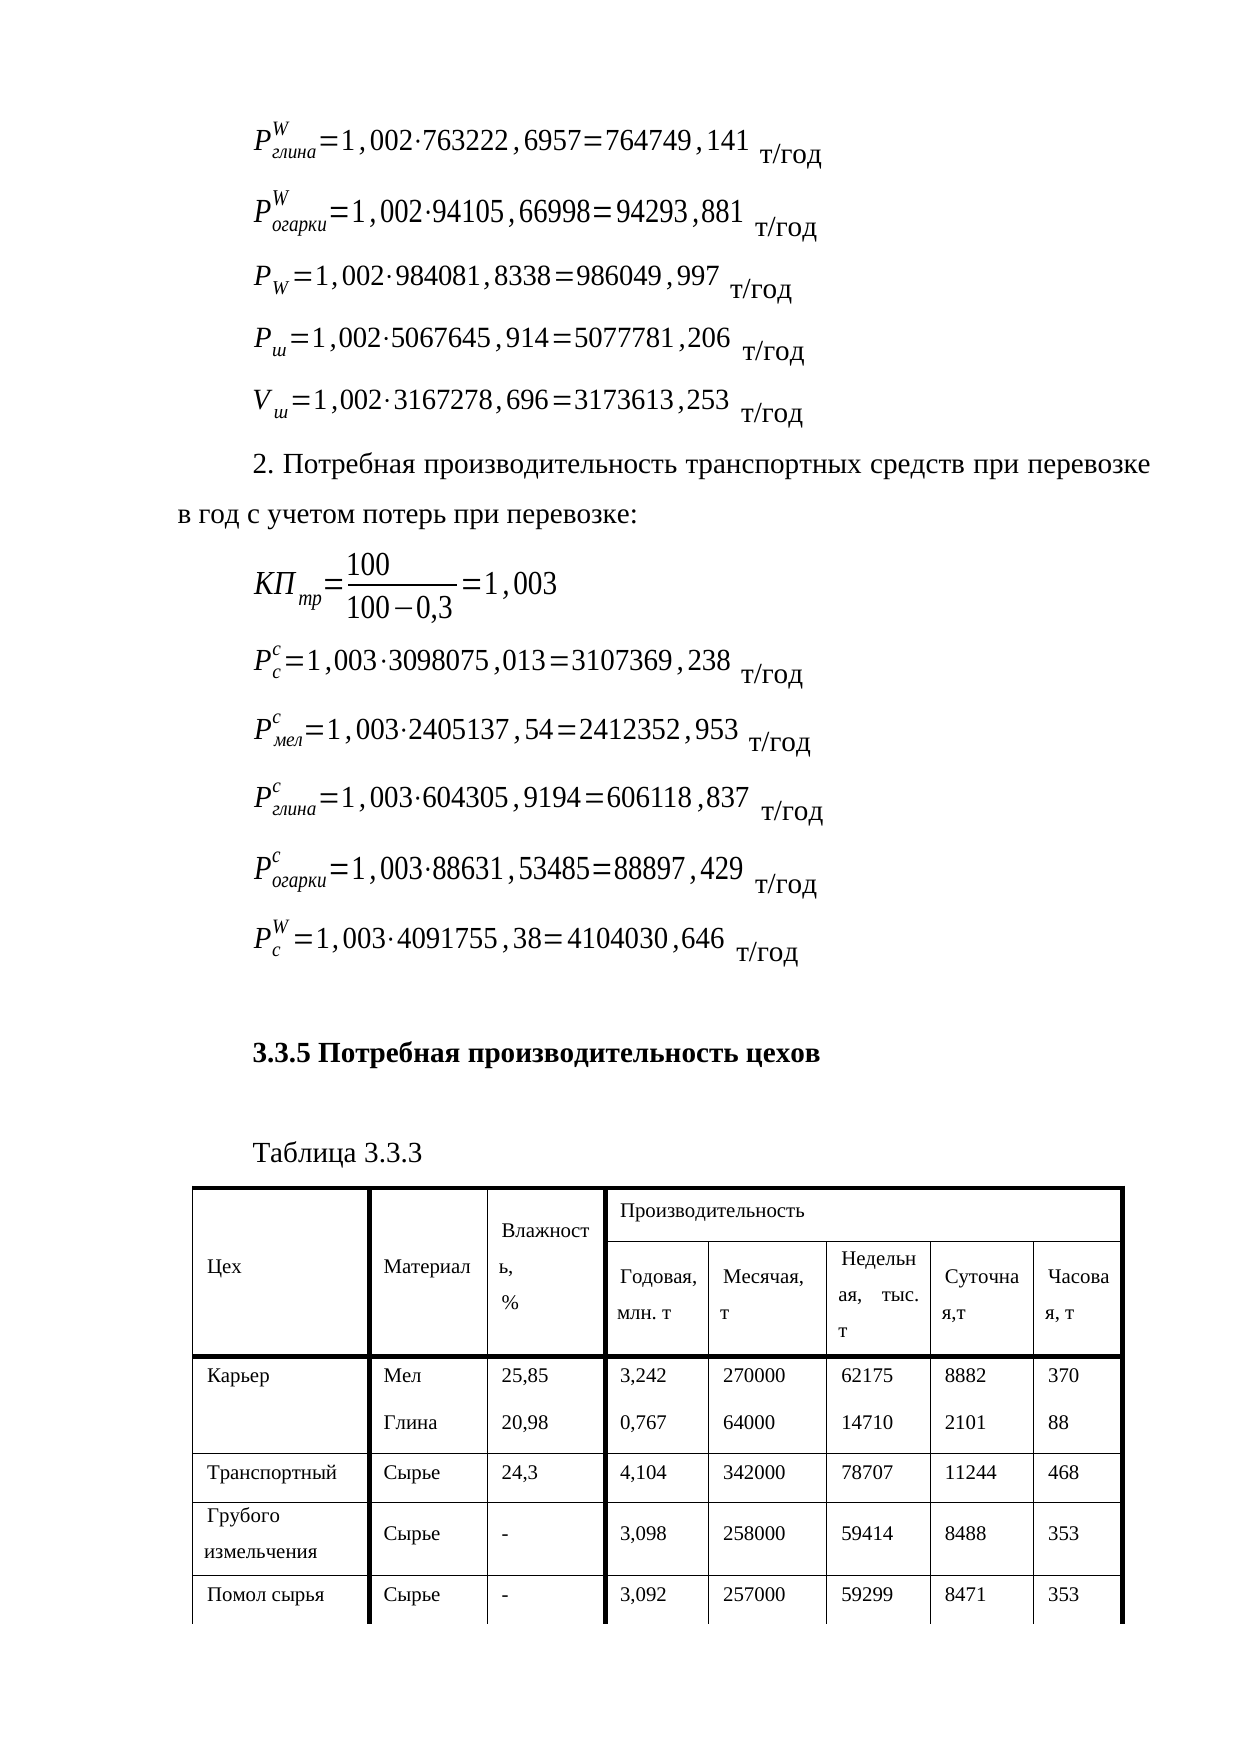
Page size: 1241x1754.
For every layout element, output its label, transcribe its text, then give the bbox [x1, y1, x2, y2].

table_cell 14710 [827, 1403, 930, 1453]
table_cell Сырье [372, 1454, 487, 1502]
table_header Материал [372, 1190, 487, 1354]
table_cell 3,242 [608, 1359, 708, 1403]
table_cell 8488 [931, 1503, 1033, 1575]
table_cell Сырье [372, 1576, 487, 1624]
table_cell 3,098 [608, 1503, 708, 1575]
table_cell 3,092 [608, 1576, 708, 1624]
table_cell 62175 [827, 1359, 930, 1403]
text 3.3.5 Потребная производительность цехов [177, 1035, 1152, 1068]
table_cell 468 [1034, 1454, 1120, 1502]
table_cell - [488, 1576, 603, 1624]
table_cell 257000 [709, 1576, 826, 1624]
table_cell - [488, 1503, 603, 1575]
text т/год [177, 843, 1152, 899]
table_cell 353 [1034, 1576, 1120, 1624]
table_cell Годовая, млн. т [608, 1242, 708, 1354]
table_cell 24,3 [488, 1454, 603, 1502]
table_header Производительность [608, 1190, 1120, 1241]
table_cell [193, 1403, 367, 1453]
table_cell 8882 [931, 1359, 1033, 1403]
table_cell 0,767 [608, 1403, 708, 1453]
table_cell 353 [1034, 1503, 1120, 1575]
table_cell 270000 [709, 1359, 826, 1403]
table_cell 370 [1034, 1359, 1120, 1403]
table_cell 11244 [931, 1454, 1033, 1502]
table_cell Часовая, т [1034, 1242, 1120, 1354]
table_cell Суточная,т [931, 1242, 1033, 1354]
text т/год [177, 322, 1152, 367]
table_cell Помол сырья [193, 1576, 367, 1624]
text т/год [177, 186, 1152, 243]
table_header Цех [193, 1190, 367, 1354]
table_cell 59414 [827, 1503, 930, 1575]
table_cell 2101 [931, 1403, 1033, 1453]
table_cell Грубого измельчения [193, 1503, 367, 1575]
table_cell Недельная, тыс. т [827, 1242, 930, 1354]
table_cell Карьер [193, 1359, 367, 1403]
table_cell 88 [1034, 1403, 1120, 1453]
table_header Влажность, % [488, 1190, 603, 1354]
text 2. Потребная производительность транспортных средств при перевозке в год с учетом потерь при перевозке: [177, 446, 1152, 529]
table_cell Сырье [372, 1503, 487, 1575]
table_cell 342000 [709, 1454, 826, 1502]
text т/год [177, 259, 1152, 305]
table_cell 258000 [709, 1503, 826, 1575]
text Таблица 3.3.3 [177, 1135, 1152, 1169]
text т/год [177, 384, 1152, 429]
text т/год [177, 706, 1152, 758]
text т/год [177, 118, 1152, 170]
table_cell 4,104 [608, 1454, 708, 1502]
text т/год [177, 916, 1152, 968]
table_cell 25,85 [488, 1359, 603, 1403]
table_cell Глина [372, 1403, 487, 1453]
table_cell Месячая, т [709, 1242, 826, 1354]
text т/год [177, 775, 1152, 826]
table_cell 8471 [931, 1576, 1033, 1624]
table_cell Транспортный [193, 1454, 367, 1502]
table_cell Мел [372, 1359, 487, 1403]
table_cell 64000 [709, 1403, 826, 1453]
table_cell 59299 [827, 1576, 930, 1624]
table_cell 20,98 [488, 1403, 603, 1453]
table_cell 78707 [827, 1454, 930, 1502]
text т/год [177, 638, 1152, 689]
